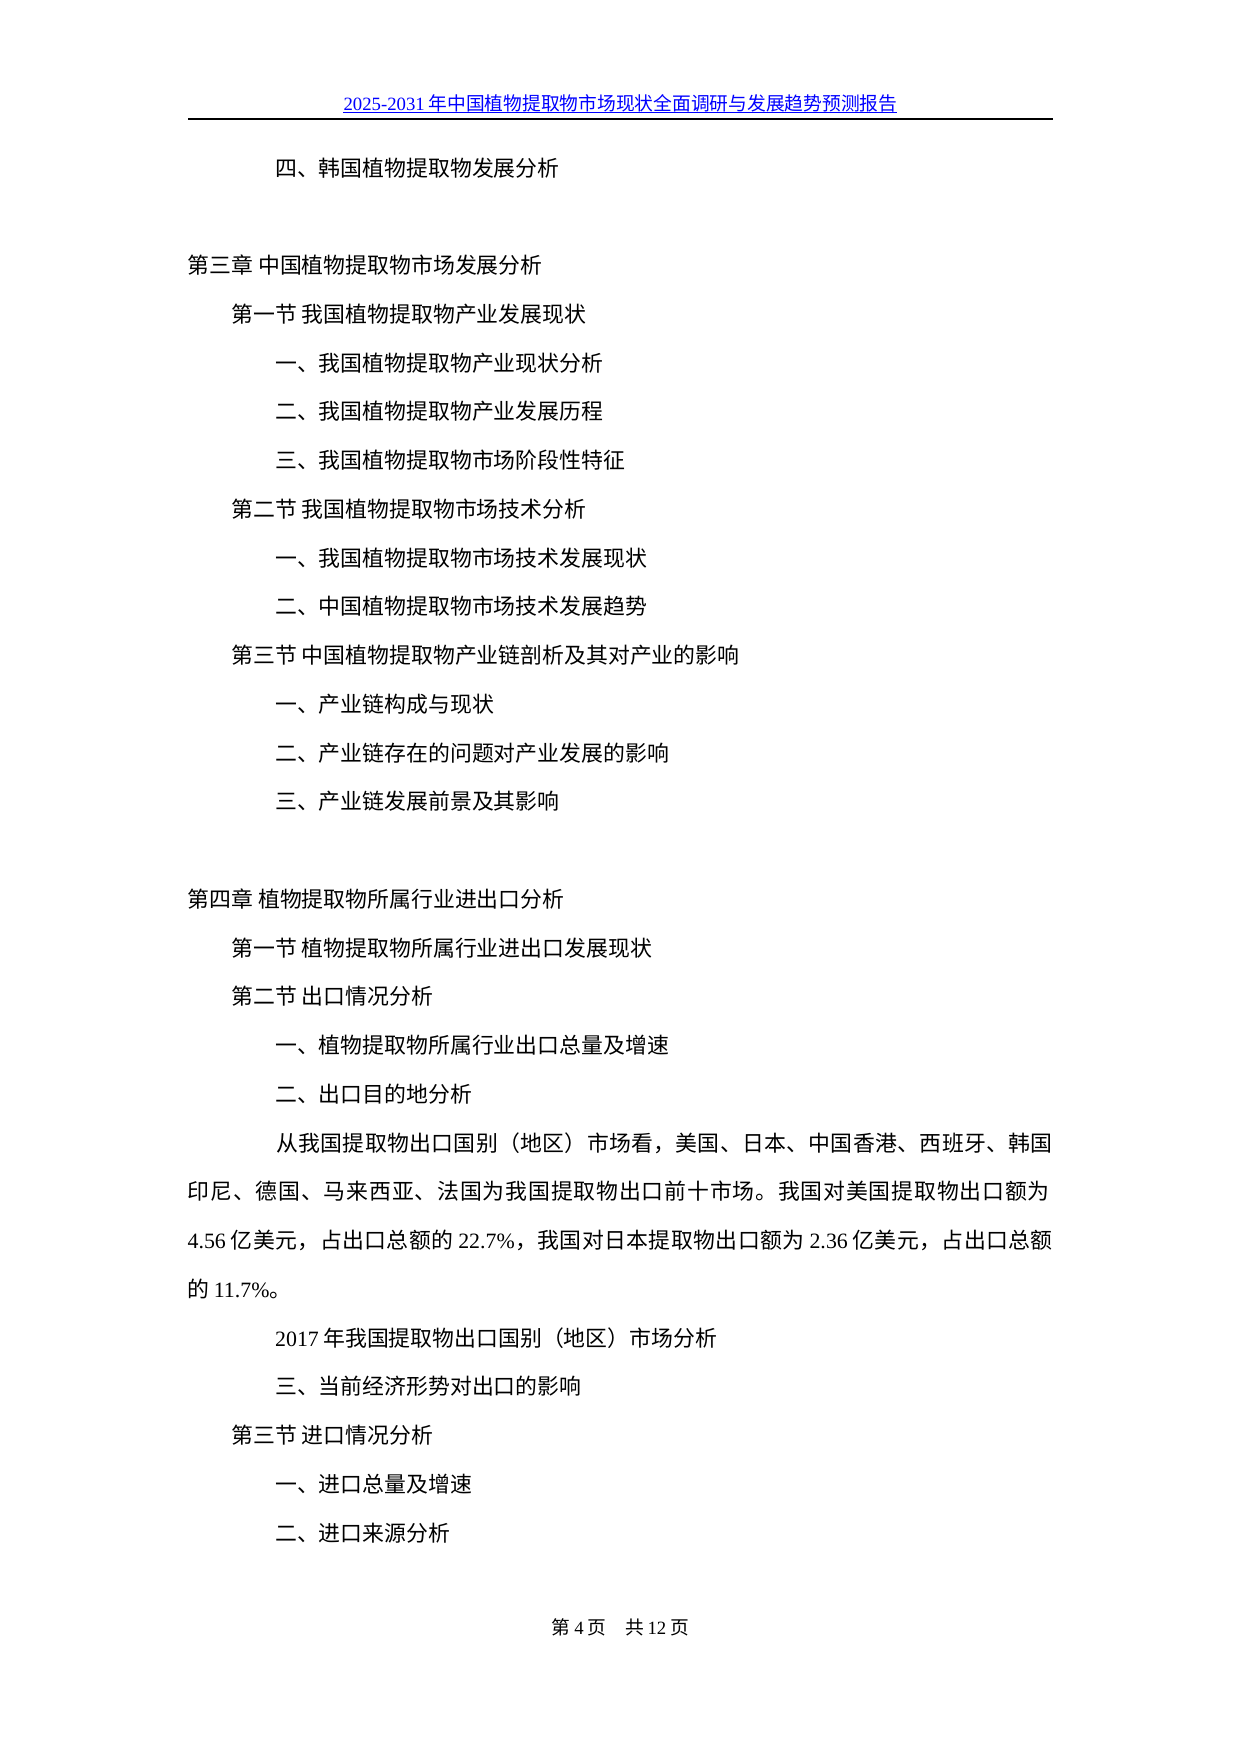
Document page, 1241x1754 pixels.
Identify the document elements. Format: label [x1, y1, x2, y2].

text [187, 150, 1053, 1548]
